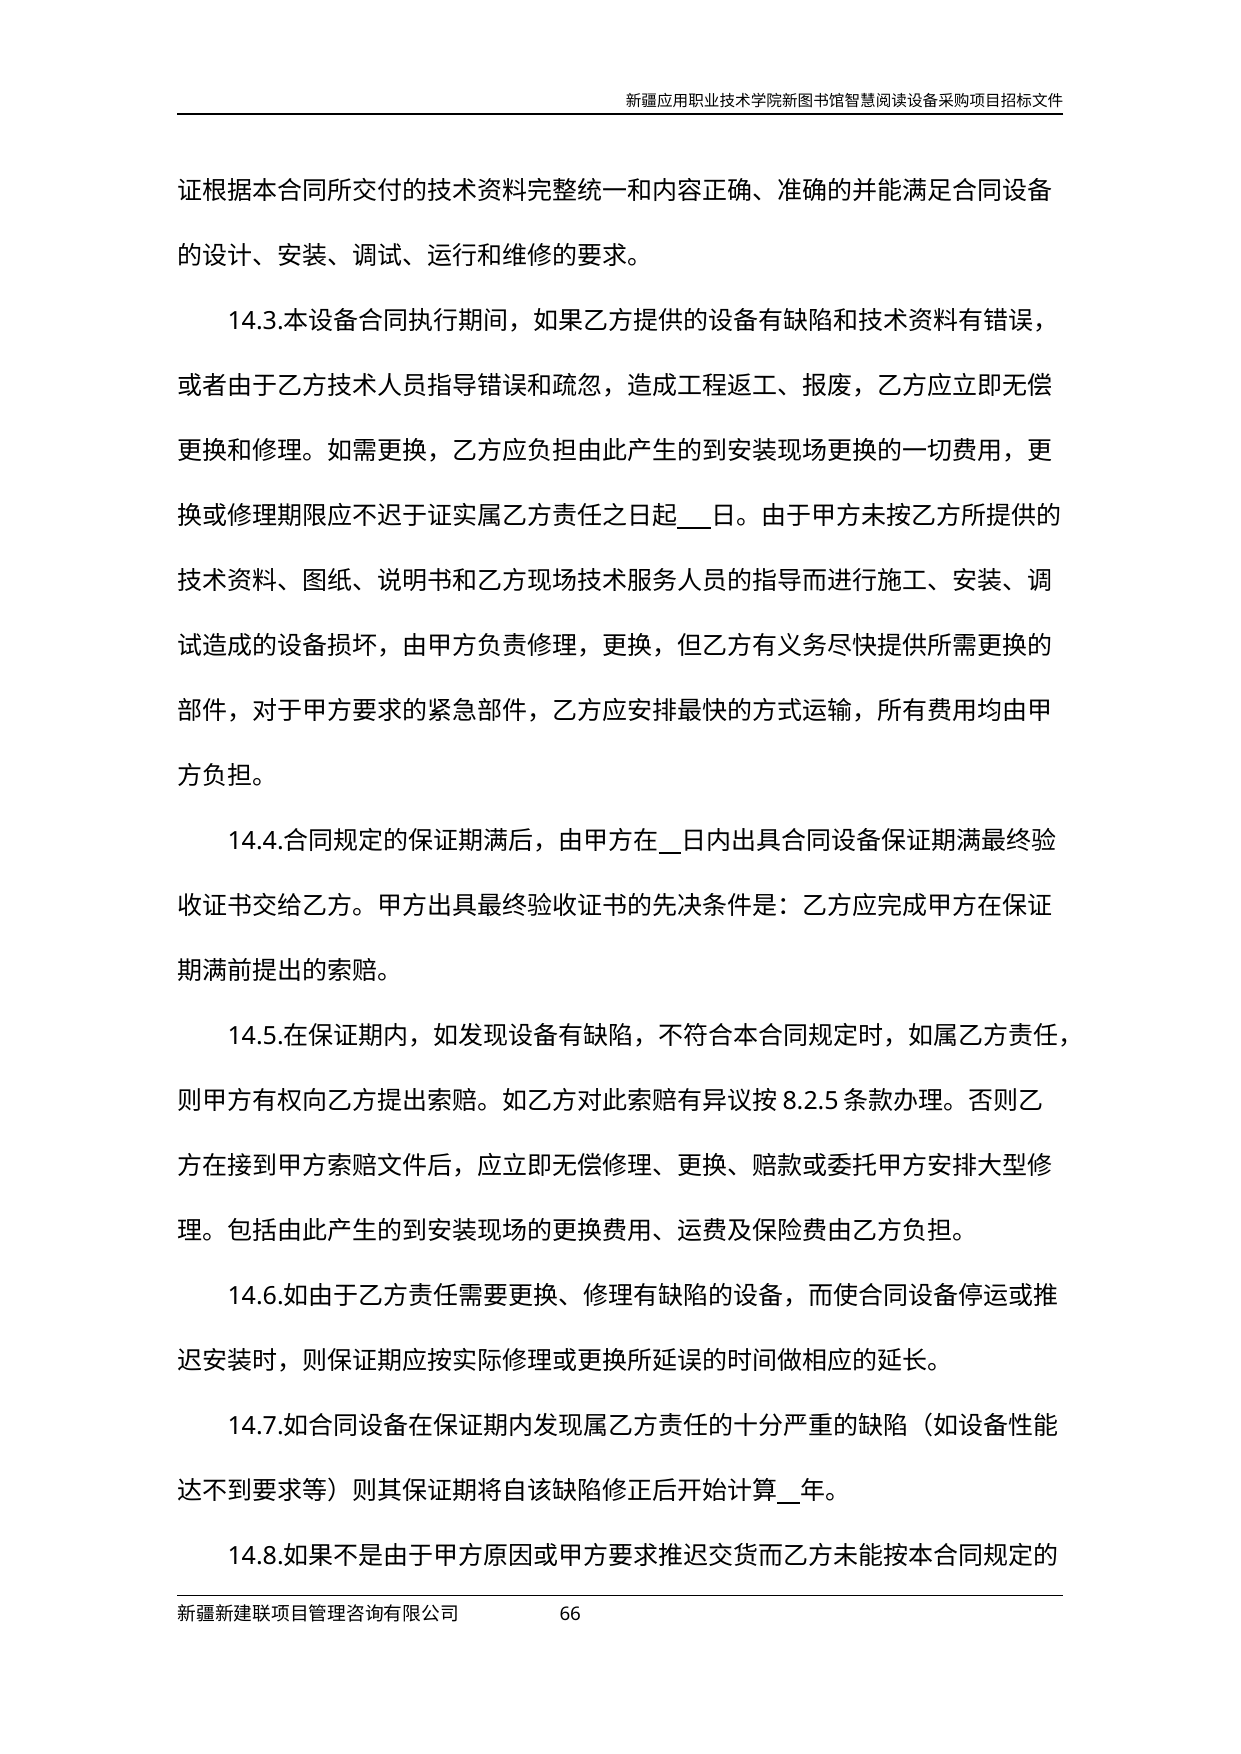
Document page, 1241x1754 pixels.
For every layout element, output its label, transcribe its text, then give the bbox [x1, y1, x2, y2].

text 14.3.本设备合同执行期间，如果乙方提供的设备有缺陷和技术资料有错误，或者由于乙方技术人员指导错误和疏忽，造成工程返工、报废，乙方应立即无偿更换和修理。如需更换，乙方应负担由此产生的到安装现场更换的一切费用，更换或修理期限应不迟于证实属乙方责任之日起 日。由于甲方未按乙方所提供的技术资料、图纸、说明书和乙方现场技术服务人员的指导而进行施工、安装、调试造成的设备损坏，由甲方负责修理，更换，但乙方有义务尽快提供所需更换的部件，对于甲方要求的紧急部件，乙方应安排最快的方式运输，所有费用均由甲方负担。 [177, 286, 1063, 806]
text 14.5.在保证期内，如发现设备有缺陷，不符合本合同规定时，如属乙方责任，则甲方有权向乙方提出索赔。如乙方对此索赔有异议按8.2.5条款办理。否则乙方在接到甲方索赔文件后，应立即无偿修理、更换、赔款或委托甲方安排大型修理。包括由此产生的到安装现场的更换费用、运费及保险费由乙方负担。 [177, 1001, 1063, 1261]
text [177, 1521, 1063, 1586]
text 14.7.如合同设备在保证期内发现属乙方责任的十分严重的缺陷（如设备性能达不到要求等）则其保证期将自该缺陷修正后开始计算 年。 [177, 1391, 1063, 1521]
text 14.4.合同规定的保证期满后，由甲方在 日内出具合同设备保证期满最终验收证书交给乙方。甲方出具最终验收证书的先决条件是：乙方应完成甲方在保证期满前提出的索赔。 [177, 806, 1063, 1001]
text 14.6.如由于乙方责任需要更换、修理有缺陷的设备，而使合同设备停运或推迟安装时，则保证期应按实际修理或更换所延误的时间做相应的延长。 [177, 1261, 1063, 1391]
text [177, 156, 1063, 286]
